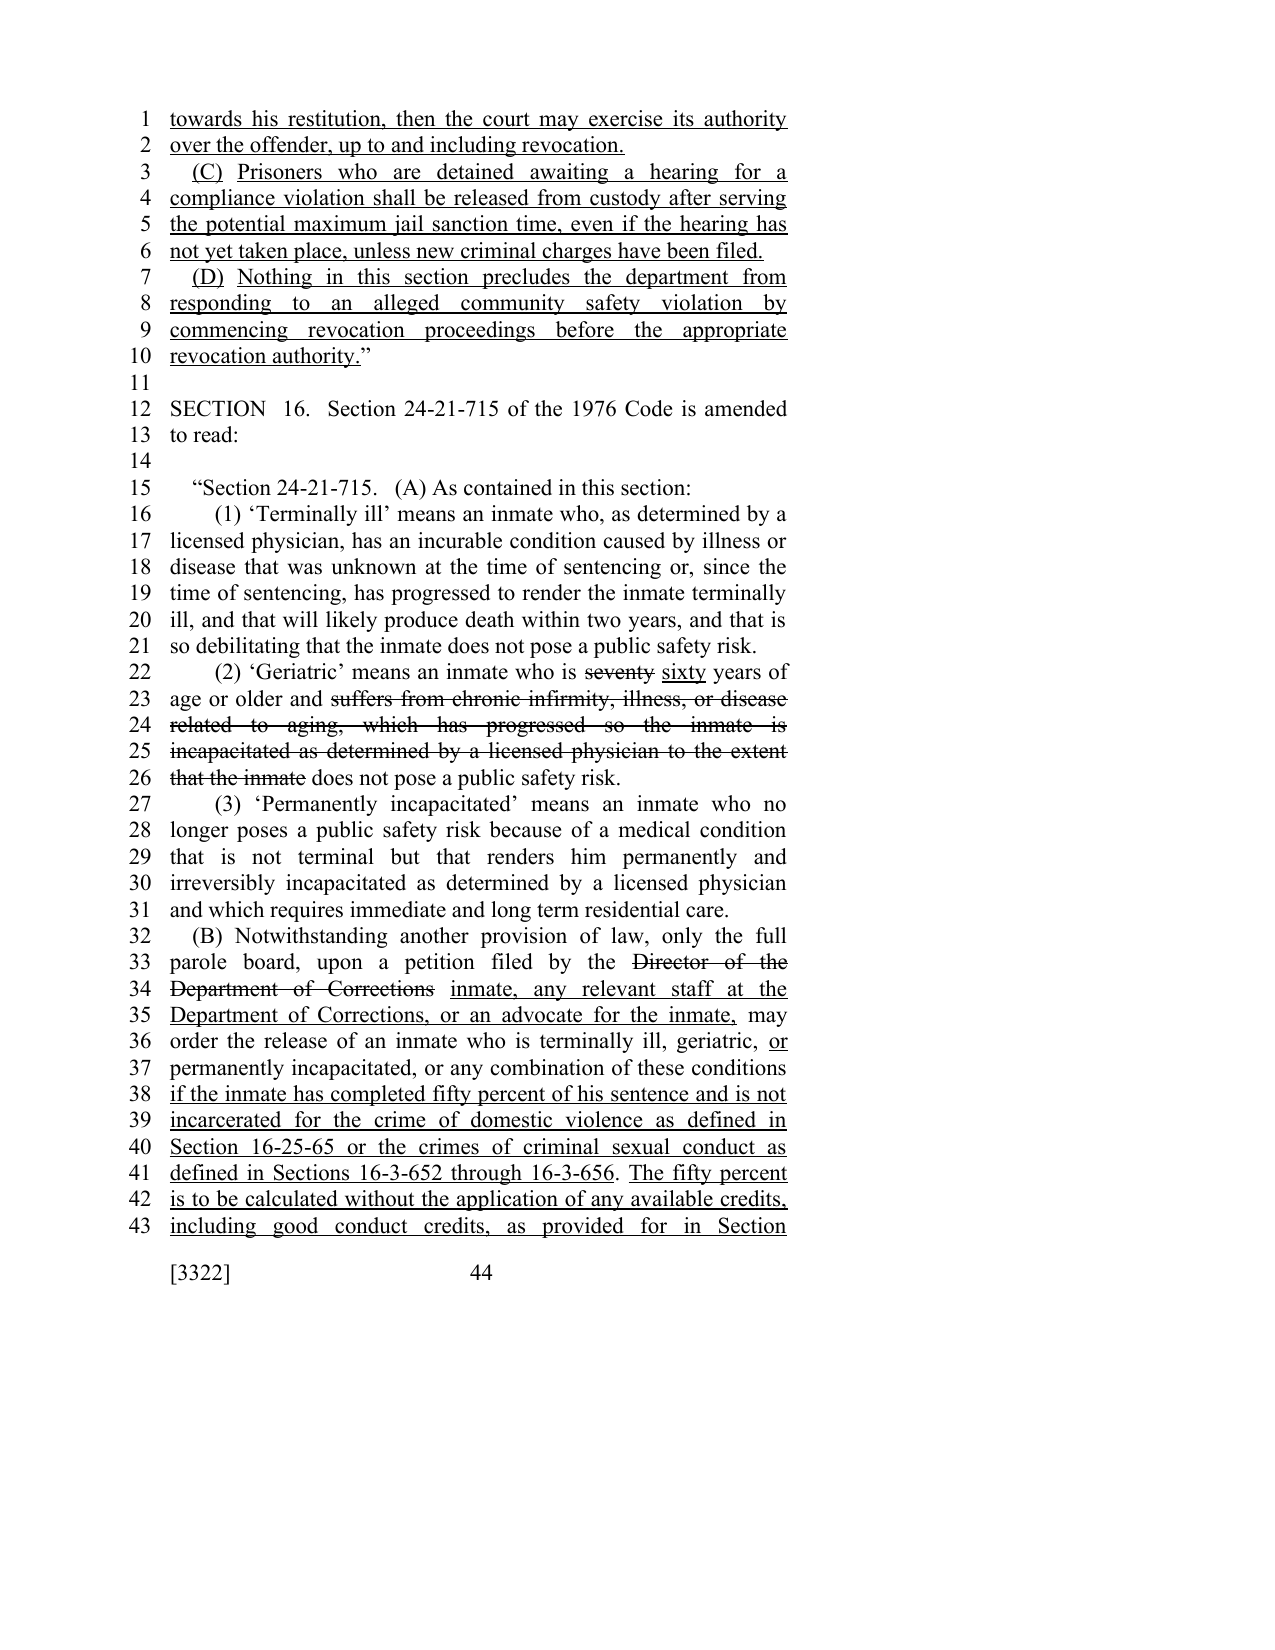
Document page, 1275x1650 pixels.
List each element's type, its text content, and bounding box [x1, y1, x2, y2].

text “Section 24-21-715. (A) As contained in this section: [169, 474, 787, 500]
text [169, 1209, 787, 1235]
text (D) Nothing in this section precludes the department from responding to an alleged community safety violation by commencing revocation proceedings before the appropriate revocation authority.” [169, 340, 787, 368]
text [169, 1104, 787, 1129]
text (D) Nothing in this section precludes the department from responding to an alleged community safety violation by commencing revocation proceedings before the appropriate revocation authority.” [169, 263, 787, 312]
text (1) ‘Terminally ill’ means an inmate who, as determined by a licensed physician, has an incurable condition caused by illness or disease that was unknown at the time of sentencing or, since the time of sentencing, has progressed to render the inmate terminally ill, and that will likely produce death within two years, and that is so debilitating that the inmate does not pose a public safety risk. [169, 500, 787, 658]
text (C) Prisoners who are detained awaiting a hearing for a compliance violation shall be released from custody after serving the potential maximum jail sanction time, even if the hearing has not yet taken place, unless new criminal charges have been filed. [169, 234, 787, 263]
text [169, 129, 787, 158]
text (D) Nothing in this section precludes the department from responding to an alleged community safety violation by commencing revocation proceedings before the appropriate revocation authority.” [169, 313, 787, 339]
text (C) Prisoners who are detained awaiting a hearing for a compliance violation shall be released from custody after serving the potential maximum jail sanction time, even if the hearing has not yet taken place, unless new criminal charges have been filed. [169, 208, 787, 233]
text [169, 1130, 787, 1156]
text SECTION 16. Section 24-21-715 of the 1976 Code is amended to read: [169, 395, 787, 448]
text (2) ‘Geriatric’ means an inmate who is seventy sixty years of age or older and suffers from chronic infirmity, illness, or disease related to aging, which has progressed so the inmate is incapacitated as determined by a licensed physician to the extent that the inmate does not pose a public safety risk. [169, 753, 787, 790]
text (3) ‘Permanently incapacitated’ means an inmate who no longer poses a public safety risk because of a medical condition that is not terminal but that renders him permanently and irreversibly incapacitated as determined by a licensed physician and which requires immediate and long term residential care. [169, 790, 787, 922]
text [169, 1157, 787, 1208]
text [169, 105, 787, 128]
text (C) Prisoners who are detained awaiting a hearing for a compliance violation shall be released from custody after serving the potential maximum jail sanction time, even if the hearing has not yet taken place, unless new criminal charges have been filed. [169, 158, 787, 207]
text (2) ‘Geriatric’ means an inmate who is seventy sixty years of age or older and suffers from chronic infirmity, illness, or disease related to aging, which has progressed so the inmate is incapacitated as determined by a licensed physician to the extent that the inmate does not pose a public safety risk. [169, 658, 787, 725]
